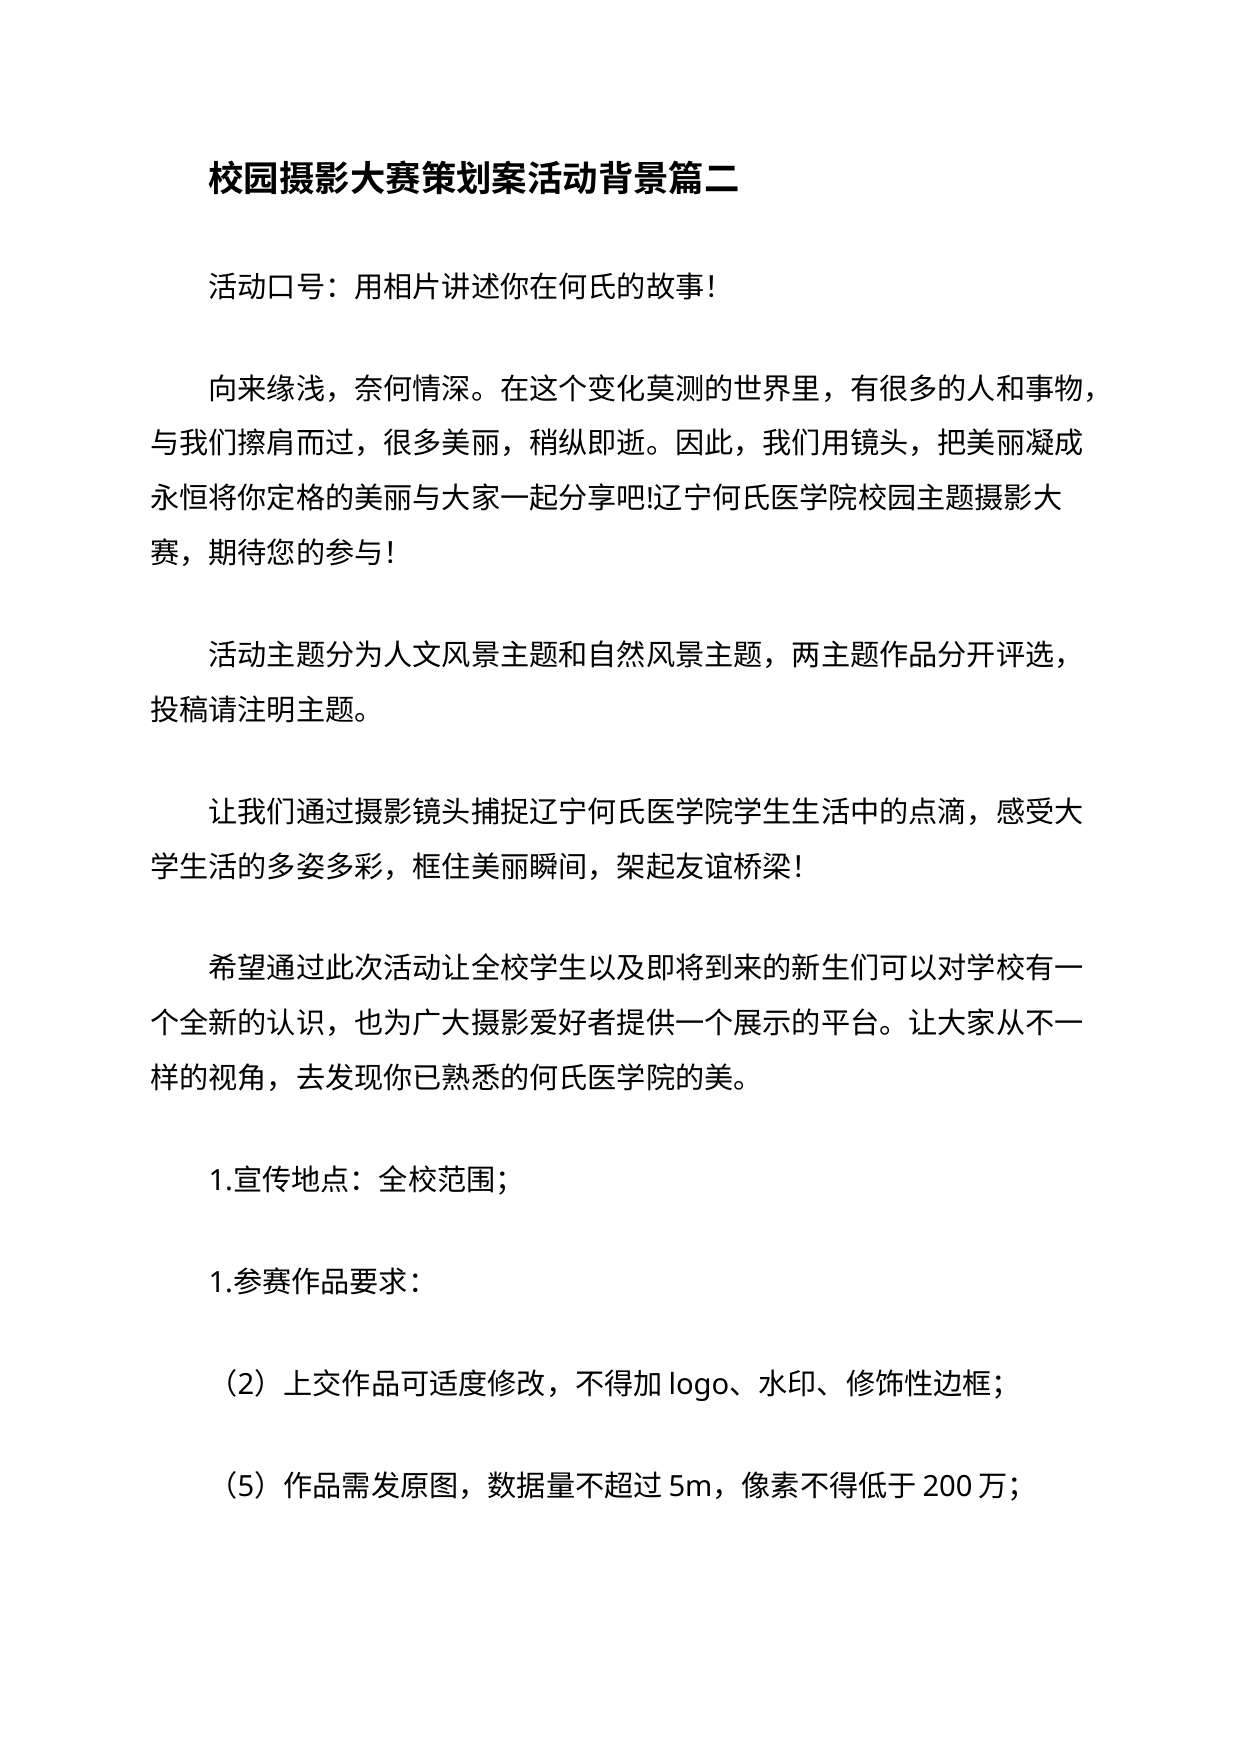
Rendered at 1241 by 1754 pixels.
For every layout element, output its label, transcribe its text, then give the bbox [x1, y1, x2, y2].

text 向来缘浅，奈何情深。在这个变化莫测的世界里，有很多的人和事物，与我们擦肩而过，很多美丽，稍纵即逝。因此，我们用镜头，把美丽凝成永恒将你定格的美丽与大家一起分享吧!辽宁何氏医学院校园主题摄影大赛，期待您的参与！ [150, 365, 1090, 572]
text 1.参赛作品要求： [150, 1259, 1090, 1301]
text （5）作品需发原图，数据量不超过5m，像素不得低于200万； [150, 1463, 1090, 1505]
text 活动口号：用相片讲述你在何氏的故事！ [150, 263, 1090, 306]
text 1.宣传地点：全校范围； [150, 1157, 1090, 1199]
text 让我们通过摄影镜头捕捉辽宁何氏医学院学生生活中的点滴，感受大学生活的多姿多彩，框住美丽瞬间，架起友谊桥梁！ [150, 788, 1090, 886]
text 校园摄影大赛策划案活动背景篇二 [150, 150, 1090, 201]
text （2）上交作品可适度修改，不得加logo、水印、修饰性边框； [150, 1361, 1090, 1403]
text 希望通过此次活动让全校学生以及即将到来的新生们可以对学校有一个全新的认识，也为广大摄影爱好者提供一个展示的平台。让大家从不一样的视角，去发现你已熟悉的何氏医学院的美。 [150, 945, 1090, 1097]
text 活动主题分为人文风景主题和自然风景主题，两主题作品分开评选，投稿请注明主题。 [150, 632, 1090, 729]
